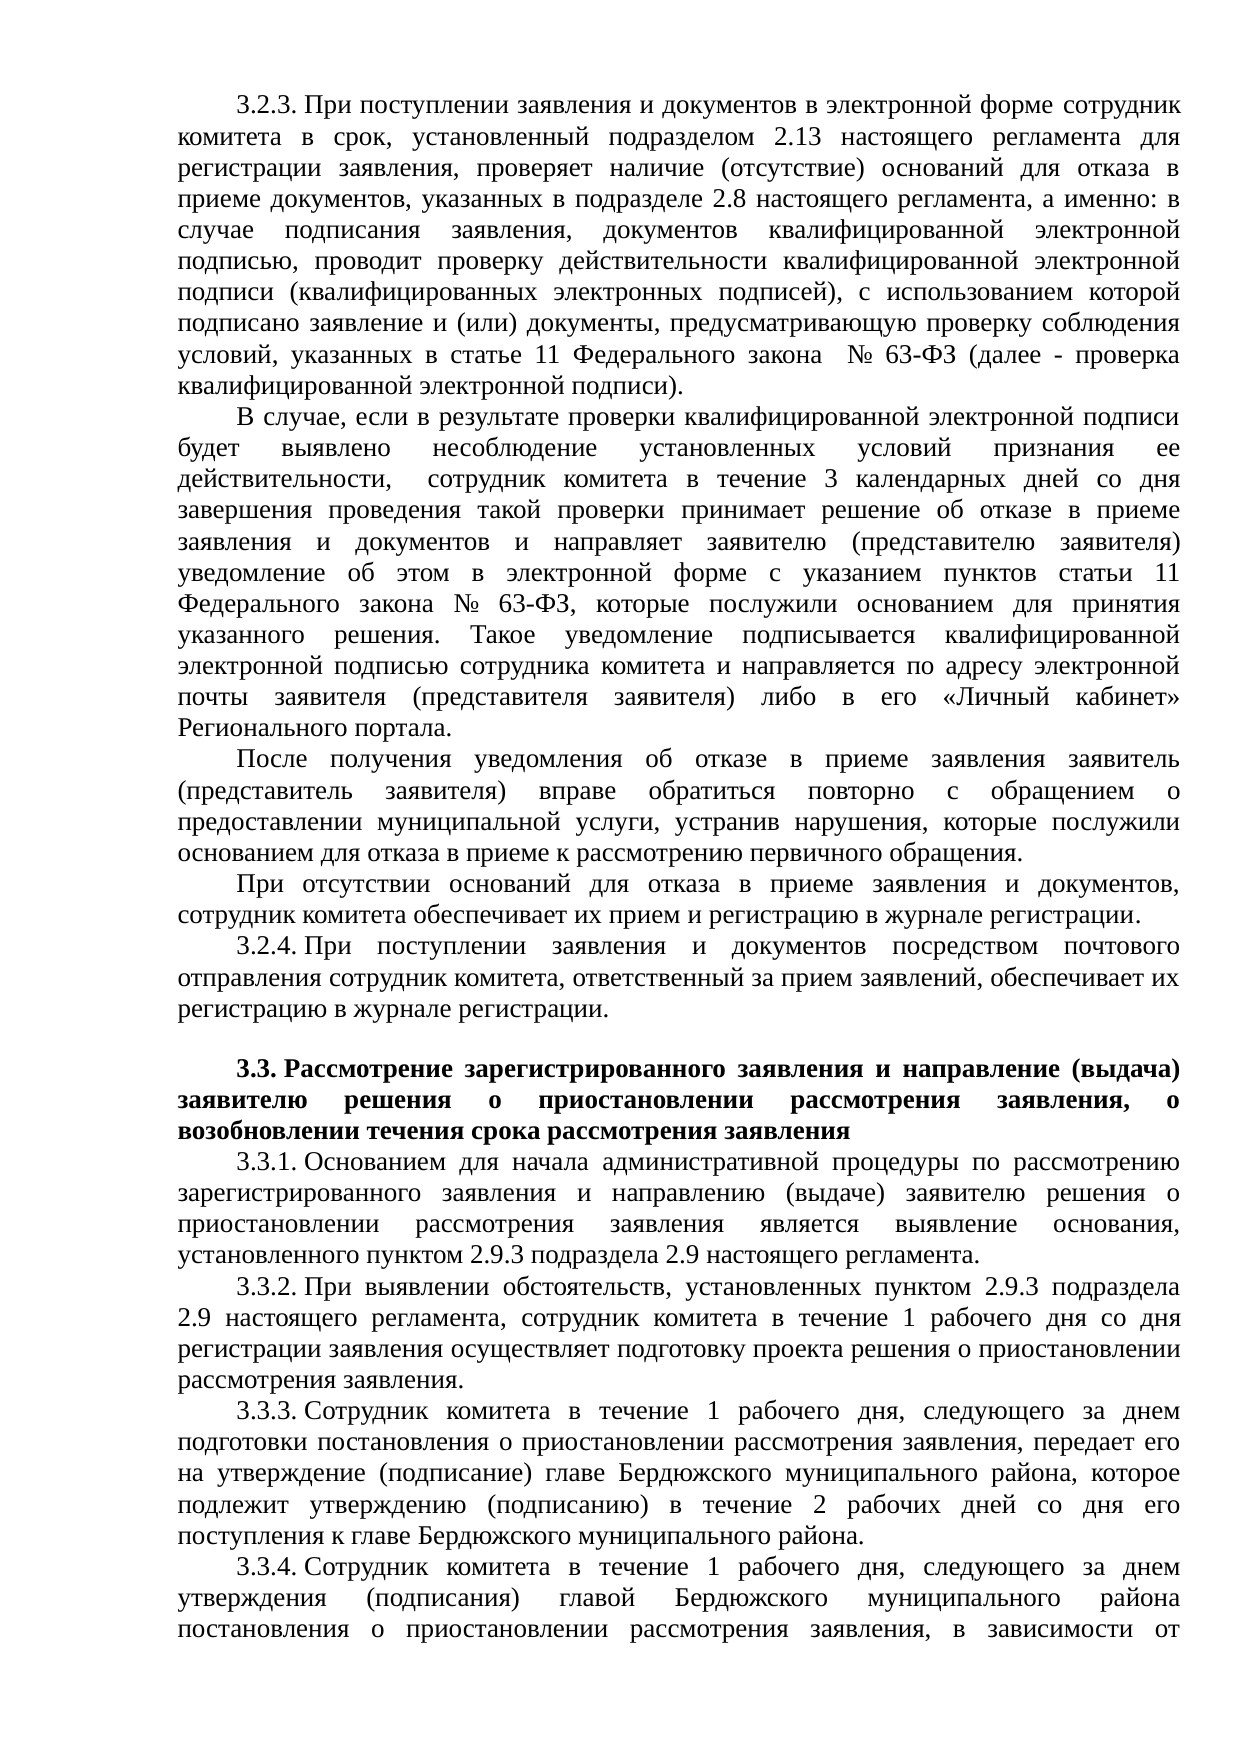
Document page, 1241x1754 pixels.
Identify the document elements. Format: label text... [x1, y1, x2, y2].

text 3.3.1. Основанием для начала административной процедуры по рассмотрению зарегистрированного заявления и направлению (выдаче) заявителю решения о приостановлении рассмотрения заявления является выявление основания, установленного пунктом 2.9.3 подраздела 2.9 настоящего регламента. [177, 1145, 1181, 1270]
text 3.3.2. При выявлении обстоятельств, установленных пунктом 2.9.3 подраздела 2.9 настоящего регламента, сотрудник комитета в течение 1 рабочего дня со дня регистрации заявления осуществляет подготовку проекта решения о приостановлении рассмотрения заявления. [177, 1270, 1181, 1394]
text 3.3. Рассмотрение зарегистрированного заявления и направление (выдача) заявителю решения о приостановлении рассмотрения заявления, о возобновлении течения срока рассмотрения заявления [177, 1052, 1181, 1145]
text 3.2.4. При поступлении заявления и документов посредством почтового отправления сотрудник комитета, ответственный за прием заявлений, обеспечивает их регистрацию в журнале регистрации. [177, 929, 1181, 1023]
text 3.2.3. При поступлении заявления и документов в электронной форме сотрудник комитета в срок, установленный подразделом 2.13 настоящего регламента для регистрации заявления, проверяет наличие (отсутствие) оснований для отказа в приеме документов, указанных в подразделе 2.8 настоящего регламента, а именно: в случае подписания заявления, документов квалифицированной электронной подписью, проводит проверку действительности квалифицированной электронной подписи (квалифицированных электронных подписей), с использованием которой подписано заявление и (или) документы, предусматривающую проверку соблюдения условий, указанных в статье 11 Федерального закона № 63-ФЗ (далее - проверка квалифицированной электронной подписи). [177, 88, 1181, 400]
text В случае, если в результате проверки квалифицированной электронной подписи будет выявлено несоблюдение установленных условий признания ее действительности, сотрудник комитета в течение 3 календарных дней со дня завершения проведения такой проверки принимает решение об отказе в приеме заявления и документов и направляет заявителю (представителю заявителя) уведомление об этом в электронной форме с указанием пунктов статьи 11 Федерального закона № 63-ФЗ, которые послужили основанием для принятия указанного решения. Такое уведомление подписывается квалифицированной электронной подписью сотрудника комитета и направляется по адресу электронной почты заявителя (представителя заявителя) либо в его «Личный кабинет» Регионального портала. [177, 400, 1181, 743]
text 3.3.3. Сотрудник комитета в течение 1 рабочего дня, следующего за днем подготовки постановления о приостановлении рассмотрения заявления, передает его на утверждение (подписание) главе Бердюжского муниципального района, которое подлежит утверждению (подписанию) в течение 2 рабочих дней со дня его поступления к главе Бердюжского муниципального района. [177, 1394, 1181, 1550]
text При отсутствии оснований для отказа в приеме заявления и документов, сотрудник комитета обеспечивает их прием и регистрацию в журнале регистрации. [177, 867, 1181, 929]
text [177, 1550, 1181, 1643]
text После получения уведомления об отказе в приеме заявления заявитель (представитель заявителя) вправе обратиться повторно с обращением о предоставлении муниципальной услуги, устранив нарушения, которые послужили основанием для отказа в приеме к рассмотрению первичного обращения. [177, 743, 1181, 867]
